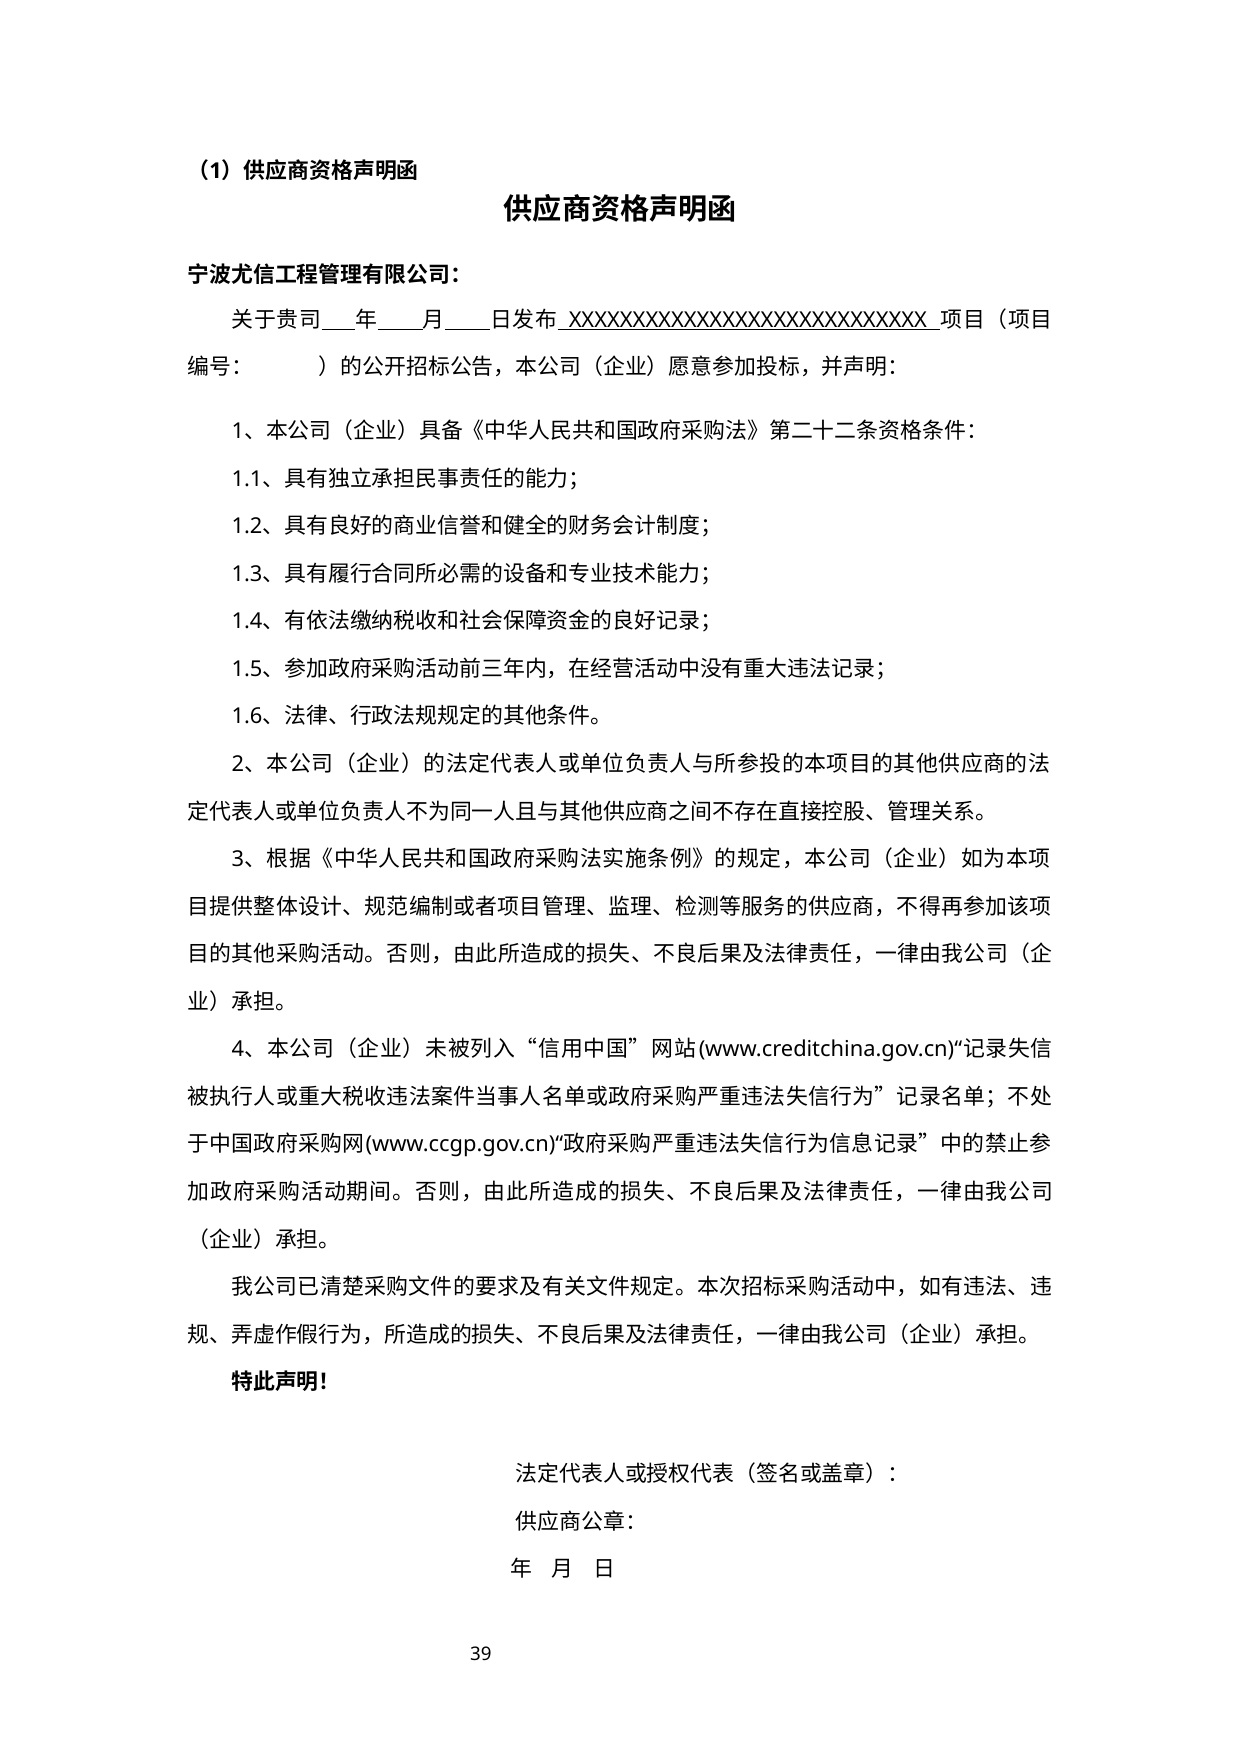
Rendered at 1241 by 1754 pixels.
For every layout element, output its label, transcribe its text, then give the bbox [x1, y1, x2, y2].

text 1.4、有依法缴纳税收和社会保障资金的良好记录； [187, 603, 1053, 635]
text 年 月 日 [187, 1551, 1009, 1583]
text 关于贵司 年 月 日发布 XXXXXXXXXXXXXXXXXXXXXXXXXXXX 项目（项目编号： ）的公开招标公告，本公司（企业）愿意参加投标，并声明： [187, 302, 1053, 381]
text 1.6、法律、行政法规规定的其他条件。 [187, 698, 1053, 730]
text 3、根据《中华人民共和国政府采购法实施条例》的规定，本公司（企业）如为本项目提供整体设计、规范编制或者项目管理、监理、检测等服务的供应商，不得再参加该项目的其他采购活动。否则，由此所造成的损失、不良后果及法律责任，一律由我公司（企业）承担。 [187, 841, 1053, 1016]
text 4、本公司（企业）未被列入“信用中国”网站(www.creditchina.gov.cn)“记录失信被执行人或重大税收违法案件当事人名单或政府采购严重违法失信行为”记录名单；不处于中国政府采购网(www.ccgp.gov.cn)“政府采购严重违法失信行为信息记录”中的禁止参加政府采购活动期间。否则，由此所造成的损失、不良后果及法律责任，一律由我公司（企业）承担。 [187, 1031, 1053, 1253]
text 宁波尤信工程管理有限公司： [187, 257, 1053, 289]
text 1.1、具有独立承担民事责任的能力； [187, 461, 1053, 492]
text 我公司已清楚采购文件的要求及有关文件规定。本次招标采购活动中，如有违法、违规、弄虚作假行为，所造成的损失、不良后果及法律责任，一律由我公司（企业）承担。 [187, 1269, 1053, 1348]
text 供应商公章： [187, 1504, 1009, 1535]
text （1）供应商资格声明函 [187, 153, 1053, 185]
text 供应商资格声明函 [187, 185, 1053, 228]
text 1.5、参加政府采购活动前三年内，在经营活动中没有重大违法记录； [187, 651, 1053, 683]
text 特此声明！ [187, 1364, 1053, 1396]
text 1.2、具有良好的商业信誉和健全的财务会计制度； [187, 508, 1053, 540]
text 1、本公司（企业）具备《中华人民共和国政府采购法》第二十二条资格条件： [187, 413, 1053, 445]
text 1.3、具有履行合同所必需的设备和专业技术能力； [187, 556, 1053, 587]
text 法定代表人或授权代表（签名或盖章）： [187, 1456, 1009, 1488]
text 2、本公司（企业）的法定代表人或单位负责人与所参投的本项目的其他供应商的法定代表人或单位负责人不为同一人且与其他供应商之间不存在直接控股、管理关系。 [187, 746, 1053, 825]
